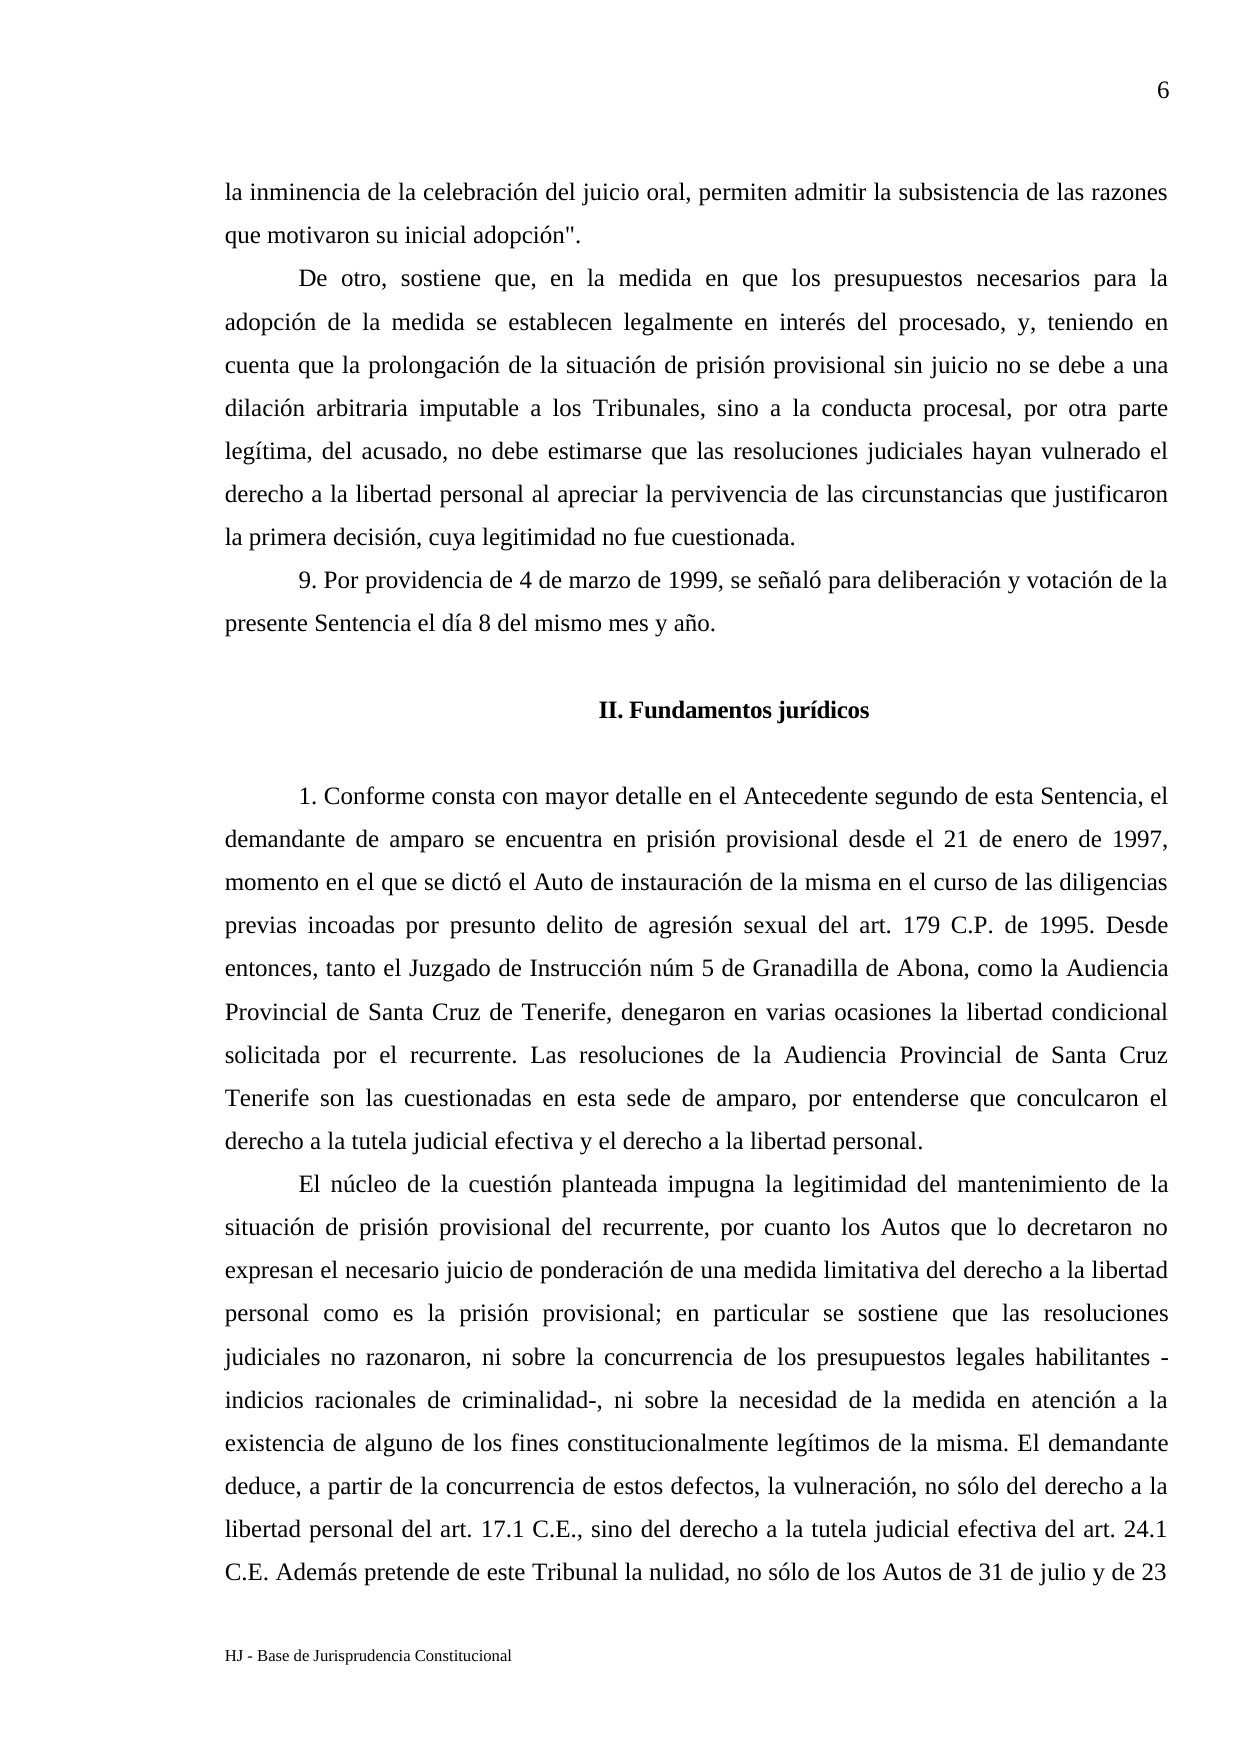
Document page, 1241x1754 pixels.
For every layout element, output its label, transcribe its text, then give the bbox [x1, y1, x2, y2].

subtitle II. Fundamentos jurídicos [224, 695, 1169, 723]
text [224, 177, 1169, 249]
text 1. Conforme consta con mayor detalle en el Antecedente segundo de esta Sentencia, el demandante de amparo se encuentra en prisión provisional desde el 21 de enero de 1997, momento en el que se dictó el Auto de instauración de la misma en el curso de las diligencias previas incoadas por presunto delito de agresión sexual del art. 179 C.P. de 1995. Desde entonces, tanto el Juzgado de Instrucción núm 5 de Granadilla de Abona, como la Audiencia Provincial de Santa Cruz de Tenerife, denegaron en varias ocasiones la libertad condicional solicitada por el recurrente. Las resoluciones de la Audiencia Provincial de Santa Cruz Tenerife son las cuestionadas en esta sede de amparo, por entenderse que conculcaron el derecho a la tutela judicial efectiva y el derecho a la libertad personal. [224, 781, 1169, 1155]
text 9. Por providencia de 4 de marzo de 1999, se señaló para deliberación y votación de la presente Sentencia el día 8 del mismo mes y año. [224, 565, 1169, 637]
text De otro, sostiene que, en la medida en que los presupuestos necesarios para la adopción de la medida se establecen legalmente en interés del procesado, y, teniendo en cuenta que la prolongación de la situación de prisión provisional sin juicio no se debe a una dilación arbitraria imputable a los Tribunales, sino a la conducta procesal, por otra parte legítima, del acusado, no debe estimarse que las resoluciones judiciales hayan vulnerado el derecho a la libertad personal al apreciar la pervivencia de las circunstancias que justificaron la primera decisión, cuya legitimidad no fue cuestionada. [224, 263, 1169, 551]
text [224, 1169, 1169, 1586]
